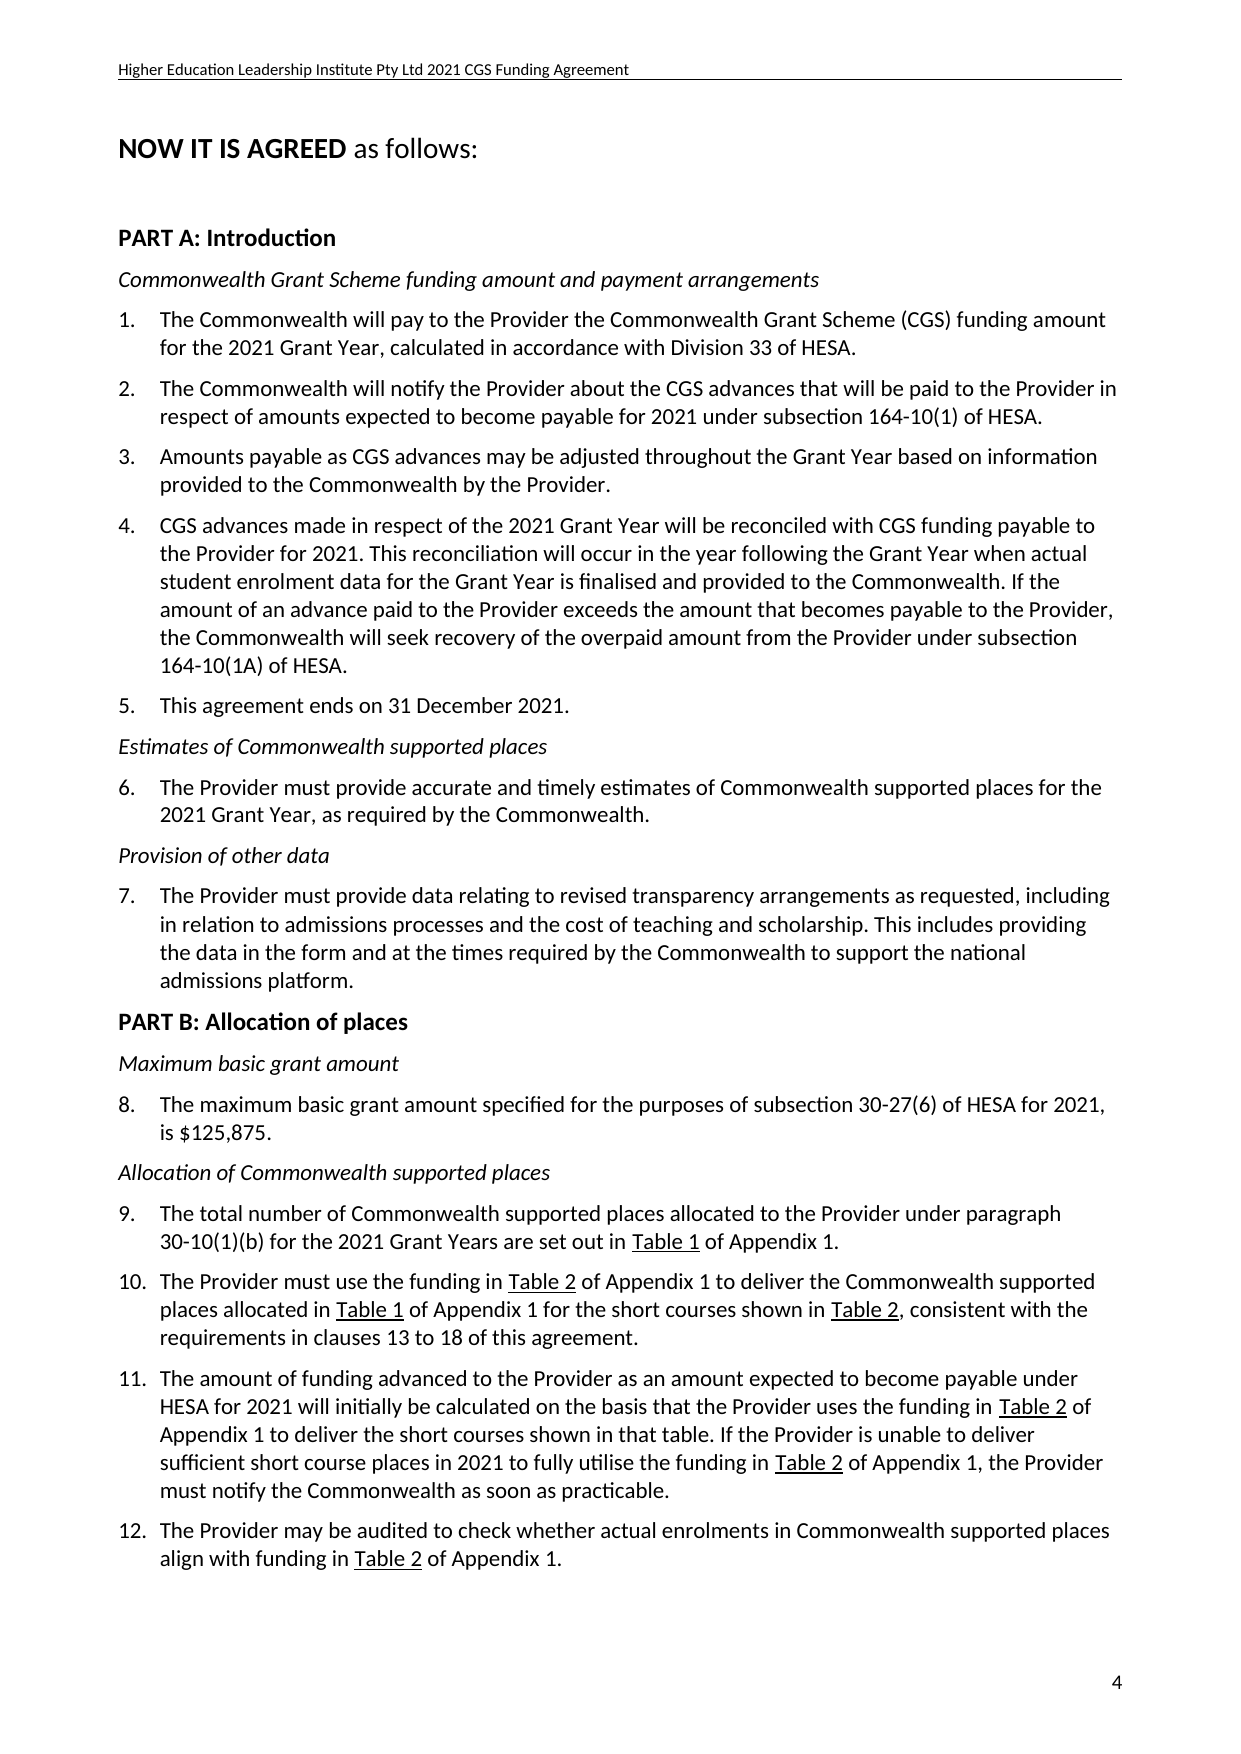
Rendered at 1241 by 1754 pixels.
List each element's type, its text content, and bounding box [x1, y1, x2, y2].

text PART A: Introduction [118, 222, 1122, 252]
list The Commonwealth will notify the Provider about the CGS advances that will be paid to the Provider in respect of amounts expected to become payable for 2021 under subsection 164-10(1) of HESA. [118, 374, 1122, 430]
text Allocation of Commonwealth supported places [118, 1158, 1122, 1186]
list The Commonwealth will pay to the Provider the Commonwealth Grant Scheme (CGS) funding amount for the 2021 Grant Year, calculated in accordance with Division 33 of HESA. [118, 305, 1122, 361]
text Estimates of Commonwealth supported places [118, 732, 1122, 760]
text Provision of other data [118, 841, 1122, 869]
list The maximum basic grant amount specified for the purposes of subsection 30-27(6) of HESA for 2021, is $125,875. [118, 1090, 1122, 1146]
list The Provider must provide accurate and timely estimates of Commonwealth supported places for the 2021 Grant Year, as required by the Commonwealth. [118, 773, 1122, 829]
text Maximum basic grant amount [118, 1049, 1122, 1077]
list CGS advances made in respect of the 2021 Grant Year will be reconciled with CGS funding payable to the Provider for 2021. This reconciliation will occur in the year following the Grant Year when actual student enrolment data for the Grant Year is finalised and provided to the Commonwealth. If the amount of an advance paid to the Provider exceeds the amount that becomes payable to the Provider, the Commonwealth will seek recovery of the overpaid amount from the Provider under subsection 164-10(1A) of HESA. [118, 511, 1122, 679]
list The total number of Commonwealth supported places allocated to the Provider under paragraph 30-10(1)(b) for the 2021 Grant Years are set out in Table 1 of Appendix 1. [118, 1199, 1122, 1255]
text Commonwealth Grant Scheme funding amount and payment arrangements [118, 265, 1122, 293]
text NOW IT IS AGREED as follows: [118, 131, 1122, 166]
list The amount of funding advanced to the Provider as an amount expected to become payable under HESA for 2021 will initially be calculated on the basis that the Provider uses the funding in Table 2 of Appendix 1 to deliver the short courses shown in that table. If the Provider is unable to deliver sufficient short course places in 2021 to fully utilise the funding in Table 2 of Appendix 1, the Provider must notify the Commonwealth as soon as practicable. [118, 1364, 1122, 1504]
list The Provider may be audited to check whether actual enrolments in Commonwealth supported places align with funding in Table 2 of Appendix 1. [118, 1517, 1122, 1573]
text PART B: Allocation of places [118, 1006, 1122, 1037]
list This agreement ends on 31 December 2021. [118, 692, 1122, 719]
list The Provider must provide data relating to revised transparency arrangements as requested, including in relation to admissions processes and the cost of teaching and scholarship. This includes providing the data in the form and at the times required by the Commonwealth to support the national admissions platform. [118, 882, 1122, 994]
list Amounts payable as CGS advances may be adjusted throughout the Grant Year based on information provided to the Commonwealth by the Provider. [118, 442, 1122, 498]
list The Provider must use the funding in Table 2 of Appendix 1 to deliver the Commonwealth supported places allocated in Table 1 of Appendix 1 for the short courses shown in Table 2, consistent with the requirements in clauses 13 to 18 of this agreement. [118, 1267, 1122, 1351]
